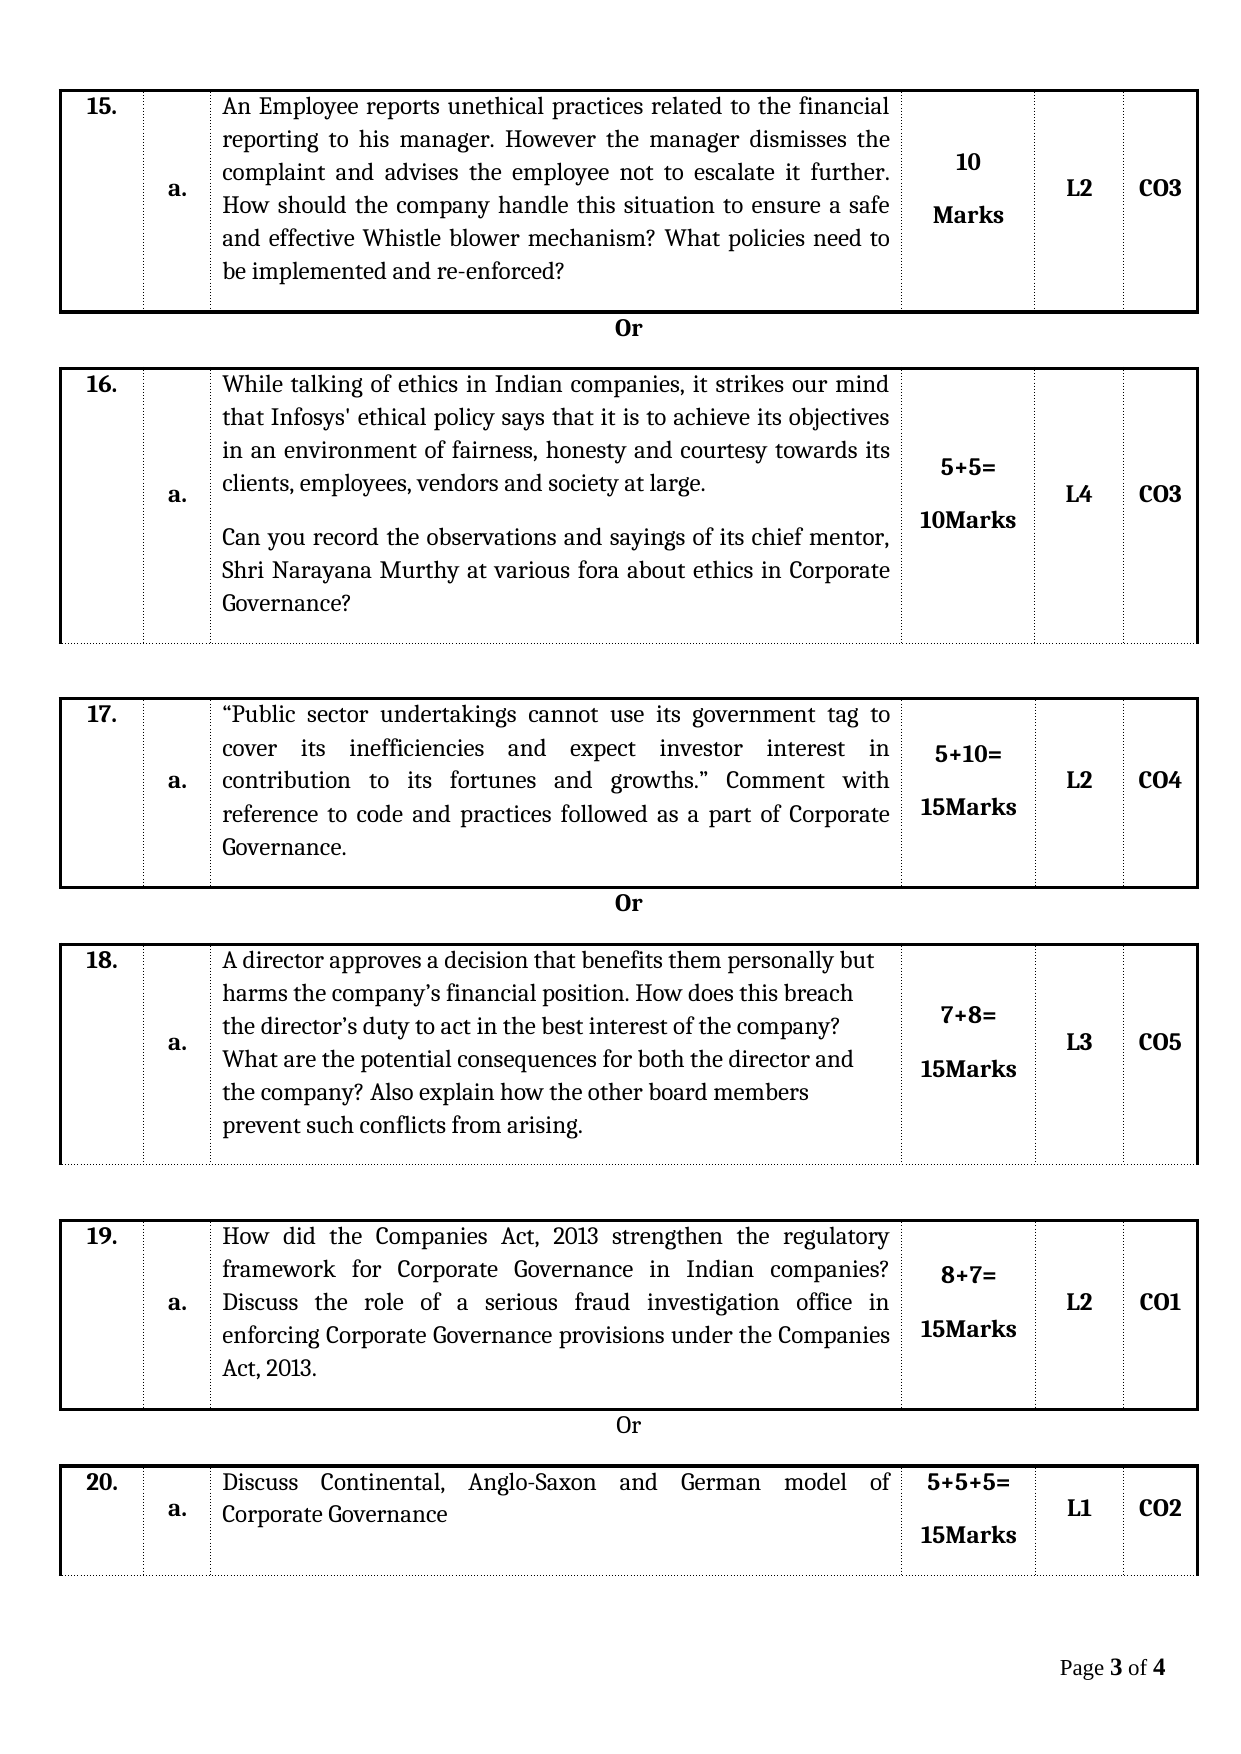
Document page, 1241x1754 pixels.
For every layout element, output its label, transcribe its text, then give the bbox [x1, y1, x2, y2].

table_cell CO3 [1123, 370, 1196, 642]
table_header 10 Marks [902, 92, 1035, 310]
table_cell Or [60, 314, 1197, 367]
table_cell Or [60, 1411, 1197, 1464]
table_header 5+10= 15Marks [902, 700, 1035, 886]
table_header L2 [1035, 700, 1123, 886]
table_cell a. [144, 946, 211, 1164]
table_header An Employee reports unethical practices related to the financial reporting to his manager. However the manager dismisses the complaint and advises the employee not to escalate it further. How should the company handle this situation to ensure a safe and effective Whistle blower mechanism? What policies need to be implemented and re-enforced? [211, 92, 902, 310]
table_cell Or [60, 889, 1197, 942]
table_header a. [144, 700, 211, 886]
table_cell 18. [62, 946, 144, 1164]
table_cell L4 [1035, 370, 1123, 642]
table_cell L1 [1035, 1468, 1123, 1575]
table_cell Discuss Continental, Anglo-Saxon and German model of Corporate Governance [211, 1468, 902, 1575]
table_header L2 [1035, 92, 1123, 310]
table_cell 16. [62, 370, 144, 642]
table_header 19. [62, 1222, 144, 1408]
table_cell While talking of ethics in Indian companies, it strikes our mind that Infosys' ethical policy says that it is to achieve its objectives in an environment of fairness, honesty and courtesy towards its clients, employees, vendors and society at large. Can you record the observations and sayings of its chief mentor, Shri Narayana Murthy at various fora about ethics in Corporate Governance? [211, 370, 902, 642]
table_header CO1 [1123, 1222, 1196, 1408]
table_header 15. [62, 92, 144, 310]
table_cell 7+8= 15Marks [902, 946, 1035, 1164]
table_header a. [144, 92, 211, 310]
table_cell CO5 [1123, 946, 1196, 1164]
table_header a. [144, 1222, 211, 1408]
table_header “Public sector undertakings cannot use its government tag to cover its inefficiencies and expect investor interest in contribution to its fortunes and growths.” Comment with reference to code and practices followed as a part of Corporate Governance. [211, 700, 902, 886]
table_header How did the Companies Act, 2013 strengthen the regulatory framework for Corporate Governance in Indian companies? Discuss the role of a serious fraud investigation office in enforcing Corporate Governance provisions under the Companies Act, 2013. [211, 1222, 902, 1408]
table_cell 5+5= 10Marks [902, 370, 1035, 642]
table_cell 5+5+5= 15Marks [902, 1468, 1035, 1575]
table_header CO3 [1123, 92, 1196, 310]
table_header 8+7= 15Marks [902, 1222, 1035, 1408]
table_header 17. [62, 700, 144, 886]
table_cell A director approves a decision that benefits them personally but harms the company’s financial position. How does this breach the director’s duty to act in the best interest of the company? What are the potential consequences for both the director and the company? Also explain how the other board members prevent such conflicts from arising. [211, 946, 902, 1164]
table_cell a. [144, 1468, 211, 1575]
table_header L2 [1035, 1222, 1123, 1408]
table_cell 20. [62, 1468, 144, 1575]
table_cell CO2 [1123, 1468, 1196, 1575]
table_cell a. [144, 370, 211, 642]
table_cell L3 [1035, 946, 1123, 1164]
table_header CO4 [1123, 700, 1196, 886]
